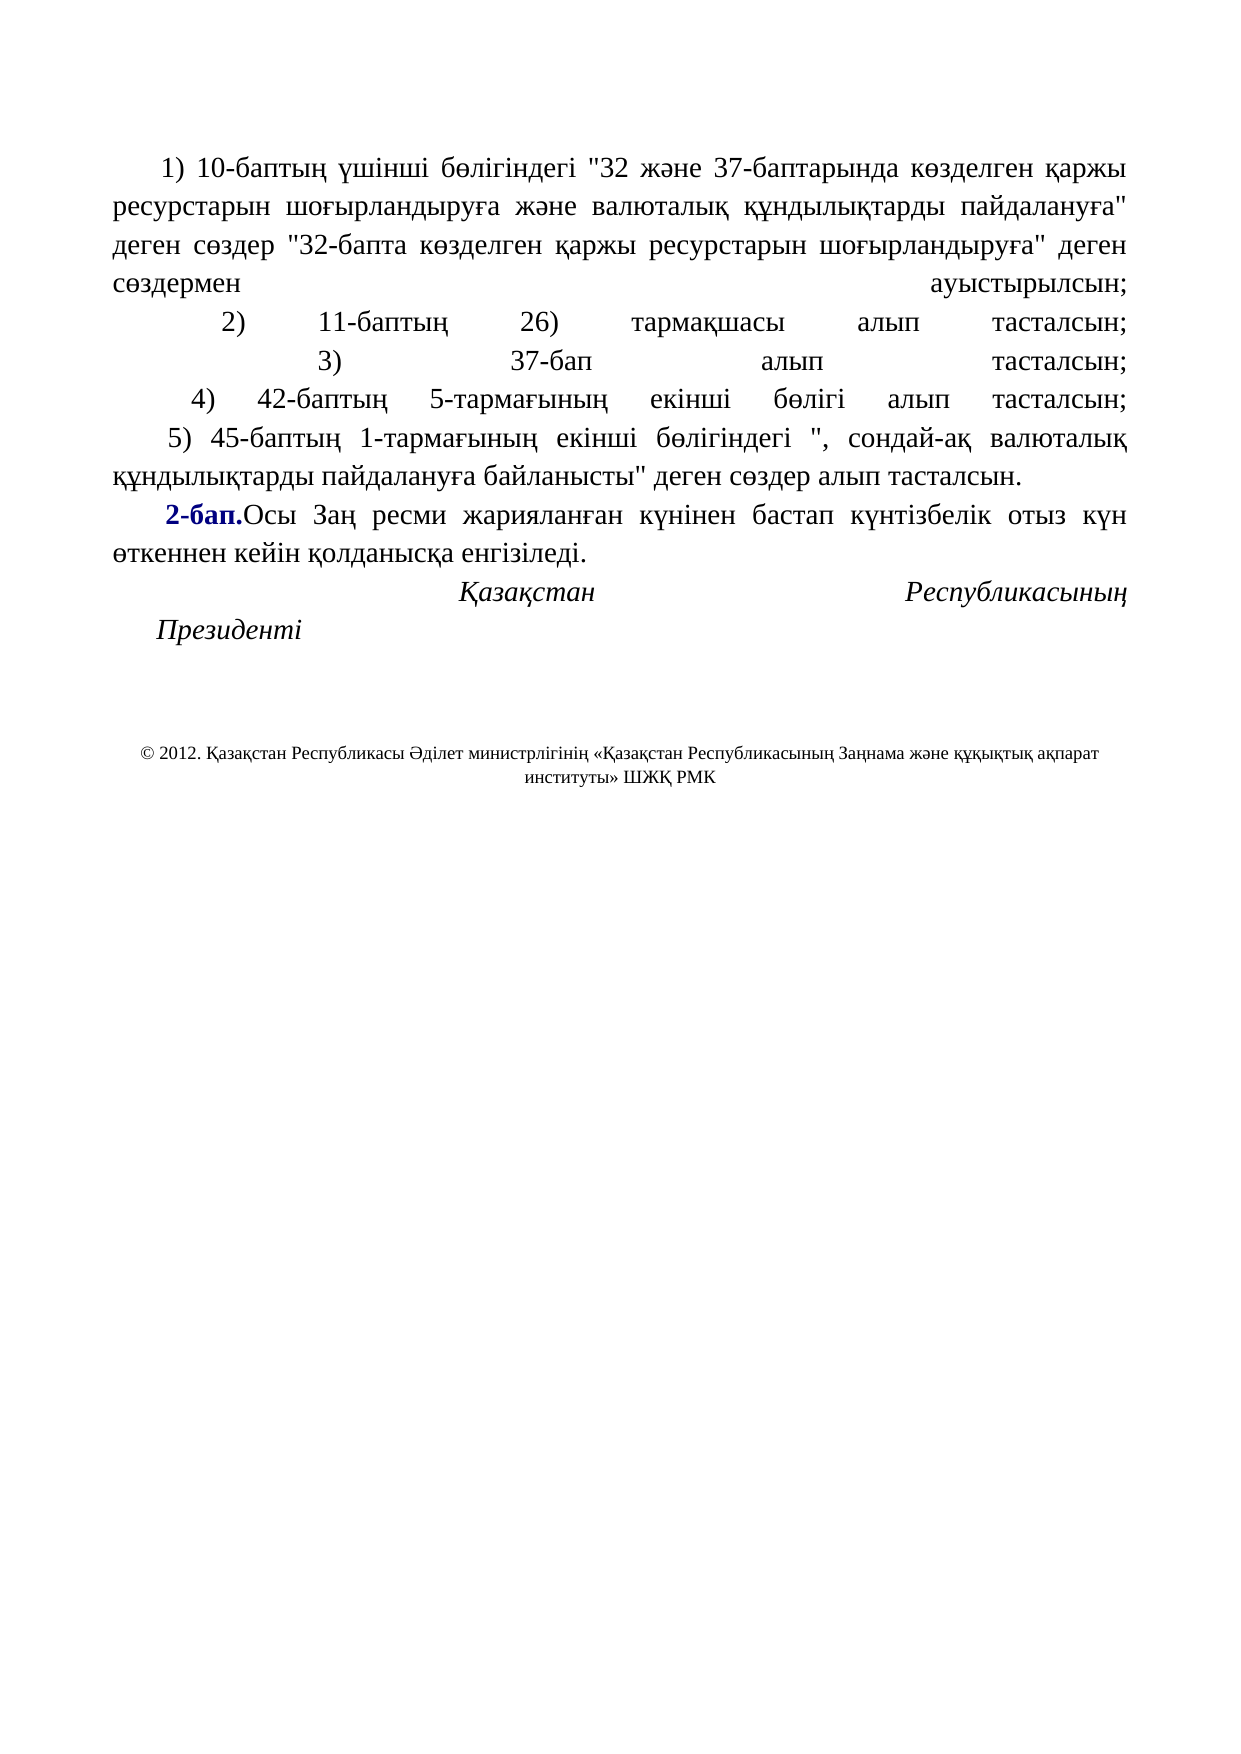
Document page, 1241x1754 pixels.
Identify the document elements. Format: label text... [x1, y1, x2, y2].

text 2-бап. Осы Заң ресми жарияланған күнінен бастап күнтізбелік отыз күн өткеннен кейін қолданысқа енгізіледі. [112, 497, 1128, 569]
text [112, 150, 1128, 492]
text © 2012. Қазақстан Республикасы Әділет министрлігінің «Қазақстан Республикасының Заңнама және құқықтық ақпарат институты» ШЖҚ РМК [112, 742, 1128, 788]
text Қазақстан Республикасының Президенті [112, 574, 1128, 646]
